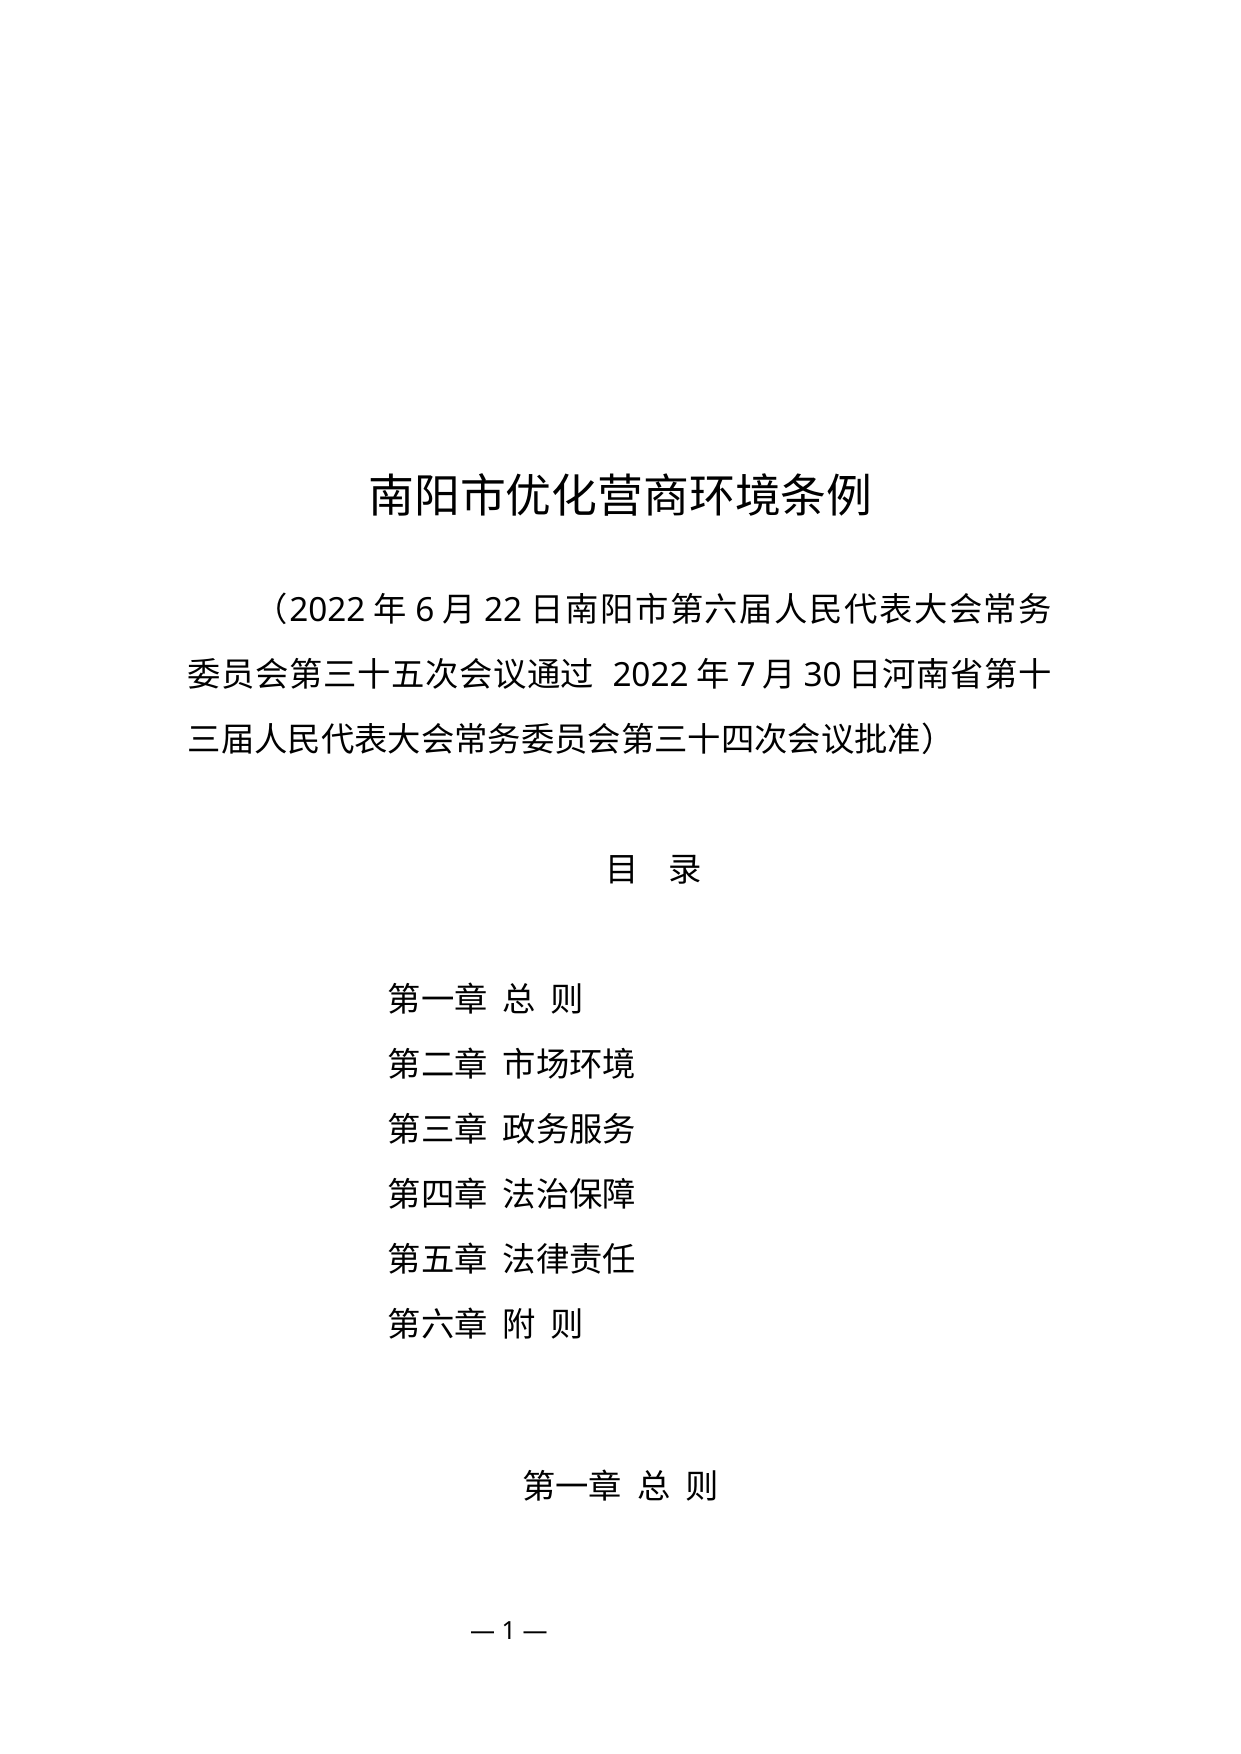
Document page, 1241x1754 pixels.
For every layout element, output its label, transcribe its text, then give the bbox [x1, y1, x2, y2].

text 第四章 法治保障 [187, 1159, 1053, 1224]
text 目 录 [187, 834, 1053, 899]
text 第五章 法律责任 [187, 1224, 1053, 1289]
text 第三章 政务服务 [187, 1094, 1053, 1159]
text 南阳市优化营商环境条例 [187, 444, 1053, 542]
text 第二章 市场环境 [187, 1029, 1053, 1094]
text （2022年6月22日南阳市第六届人民代表大会常务委员会第三十五次会议通过 2022年7月30日河南省第十三届人民代表大会常务委员会第三十四次会议批准） [187, 574, 1053, 769]
text 第一章 总 则 [187, 1452, 1053, 1517]
text 第一章 总 则 [187, 964, 1053, 1029]
text 第六章 附 则 [187, 1289, 1053, 1354]
